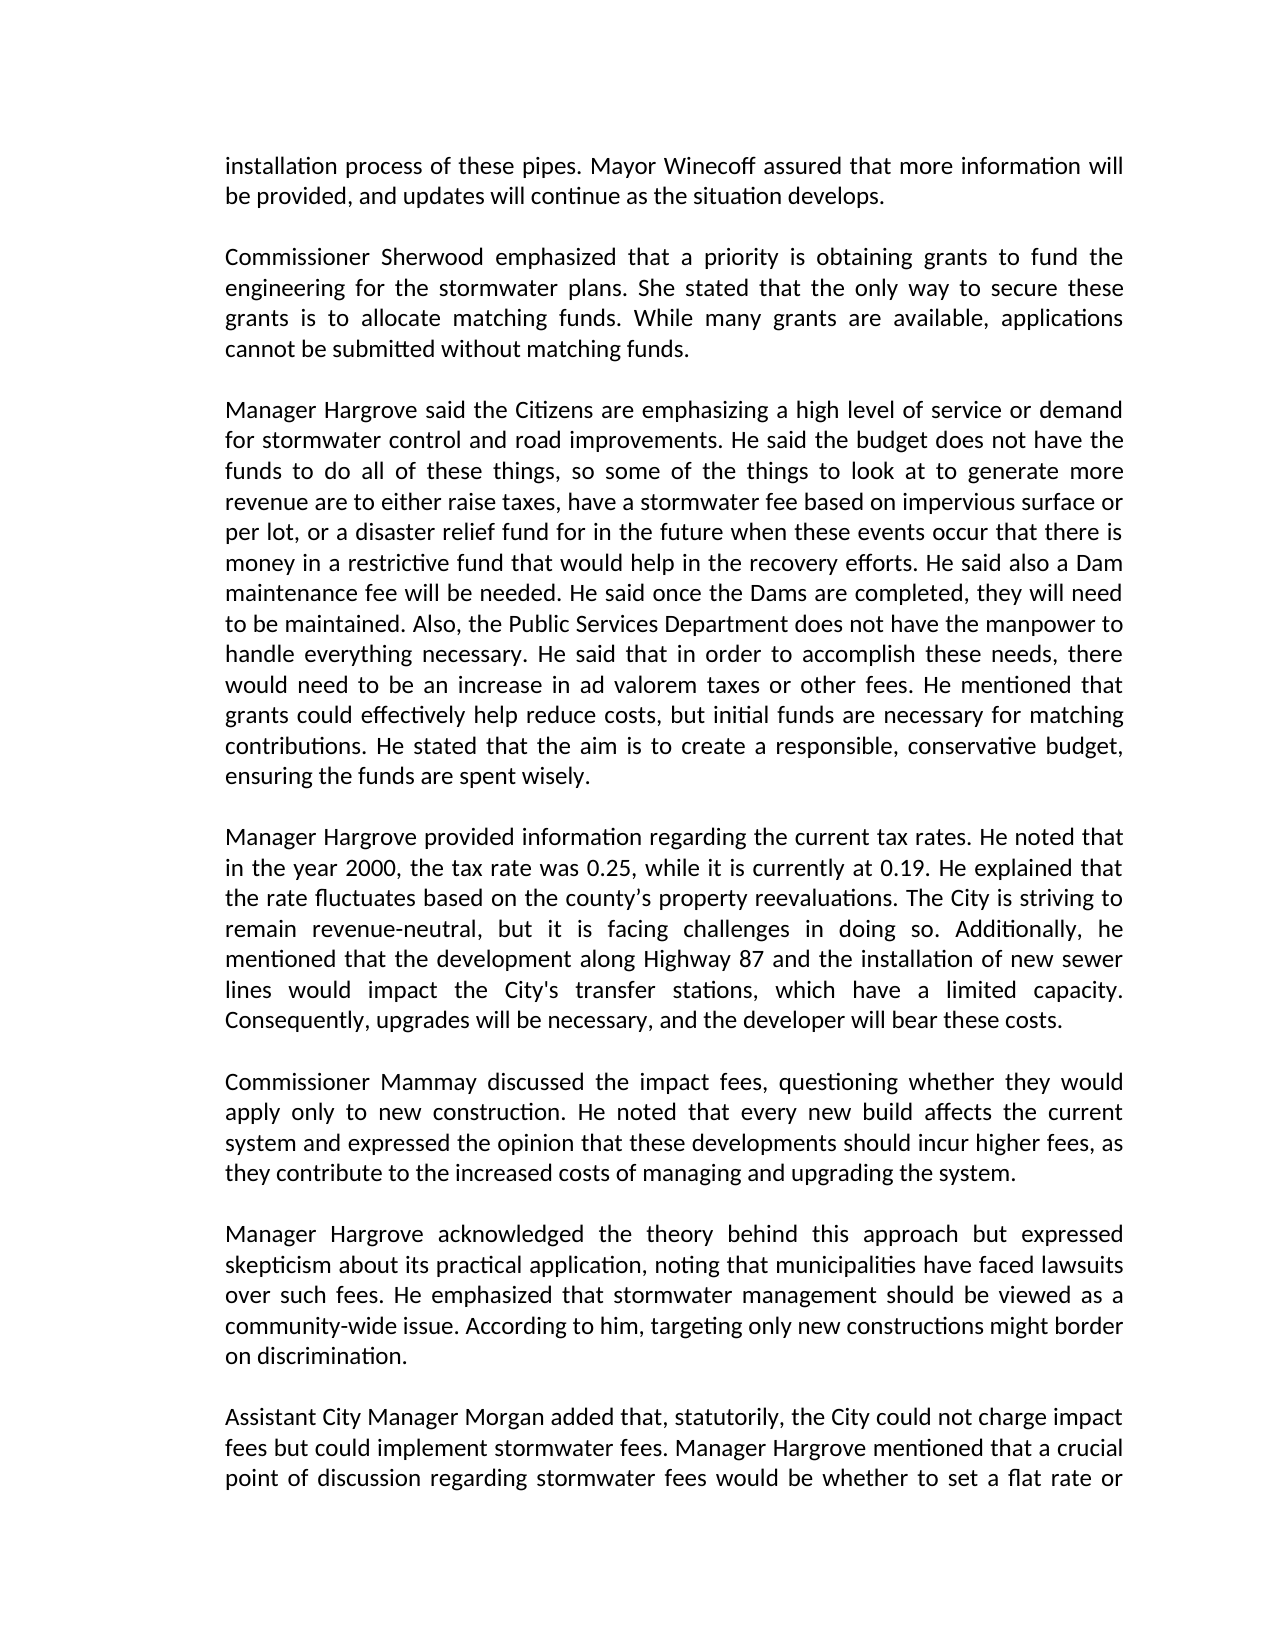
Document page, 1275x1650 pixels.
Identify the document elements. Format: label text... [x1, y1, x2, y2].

list Manager Hargrove said the Citizens are emphasizing a high level of service or demand for stormwater control and road improvements. He said the budget does not have the funds to do all of these things, so some of the things to look at to generate more revenue are to either raise taxes, have a stormwater fee based on impervious surface or per lot, or a disaster relief fund for in the future when these events occur that there is money in a restrictive fund that would help in the recovery efforts. He said also a Dam maintenance fee will be needed. He said once the Dams are completed, they will need to be maintained. Also, the Public Services Department does not have the manpower to handle everything necessary. He said that in order to accomplish these needs, there would need to be an increase in ad valorem taxes or other fees. He mentioned that grants could effectively help reduce costs, but initial funds are necessary for matching contributions. He stated that the aim is to create a responsible, conservative budget, ensuring the funds are spent wisely. [225, 394, 1125, 791]
list Commissioner Sherwood emphasized that a priority is obtaining grants to fund the engineering for the stormwater plans. She stated that the only way to secure these grants is to allocate matching funds. While many grants are available, applications cannot be submitted without matching funds. [225, 242, 1125, 364]
list Commissioner Mammay discussed the impact fees, questioning whether they would apply only to new construction. He noted that every new build affects the current system and expressed the opinion that these developments should incur higher fees, as they contribute to the increased costs of managing and upgrading the system. [225, 1066, 1125, 1188]
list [225, 150, 1125, 211]
list Manager Hargrove acknowledged the theory behind this approach but expressed skepticism about its practical application, noting that municipalities have faced lawsuits over such fees. He emphasized that stormwater management should be viewed as a community-wide issue. According to him, targeting only new constructions might border on discrimination. [225, 1218, 1125, 1371]
list Manager Hargrove provided information regarding the current tax rates. He noted that in the year 2000, the tax rate was 0.25, while it is currently at 0.19. He explained that the rate fluctuates based on the county’s property reevaluations. The City is striving to remain revenue-neutral, but it is facing challenges in doing so. Additionally, he mentioned that the development along Highway 87 and the installation of new sewer lines would impact the City's transfer stations, which have a limited capacity. Consequently, upgrades will be necessary, and the developer will bear these costs. [225, 821, 1125, 1035]
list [225, 1401, 1125, 1493]
